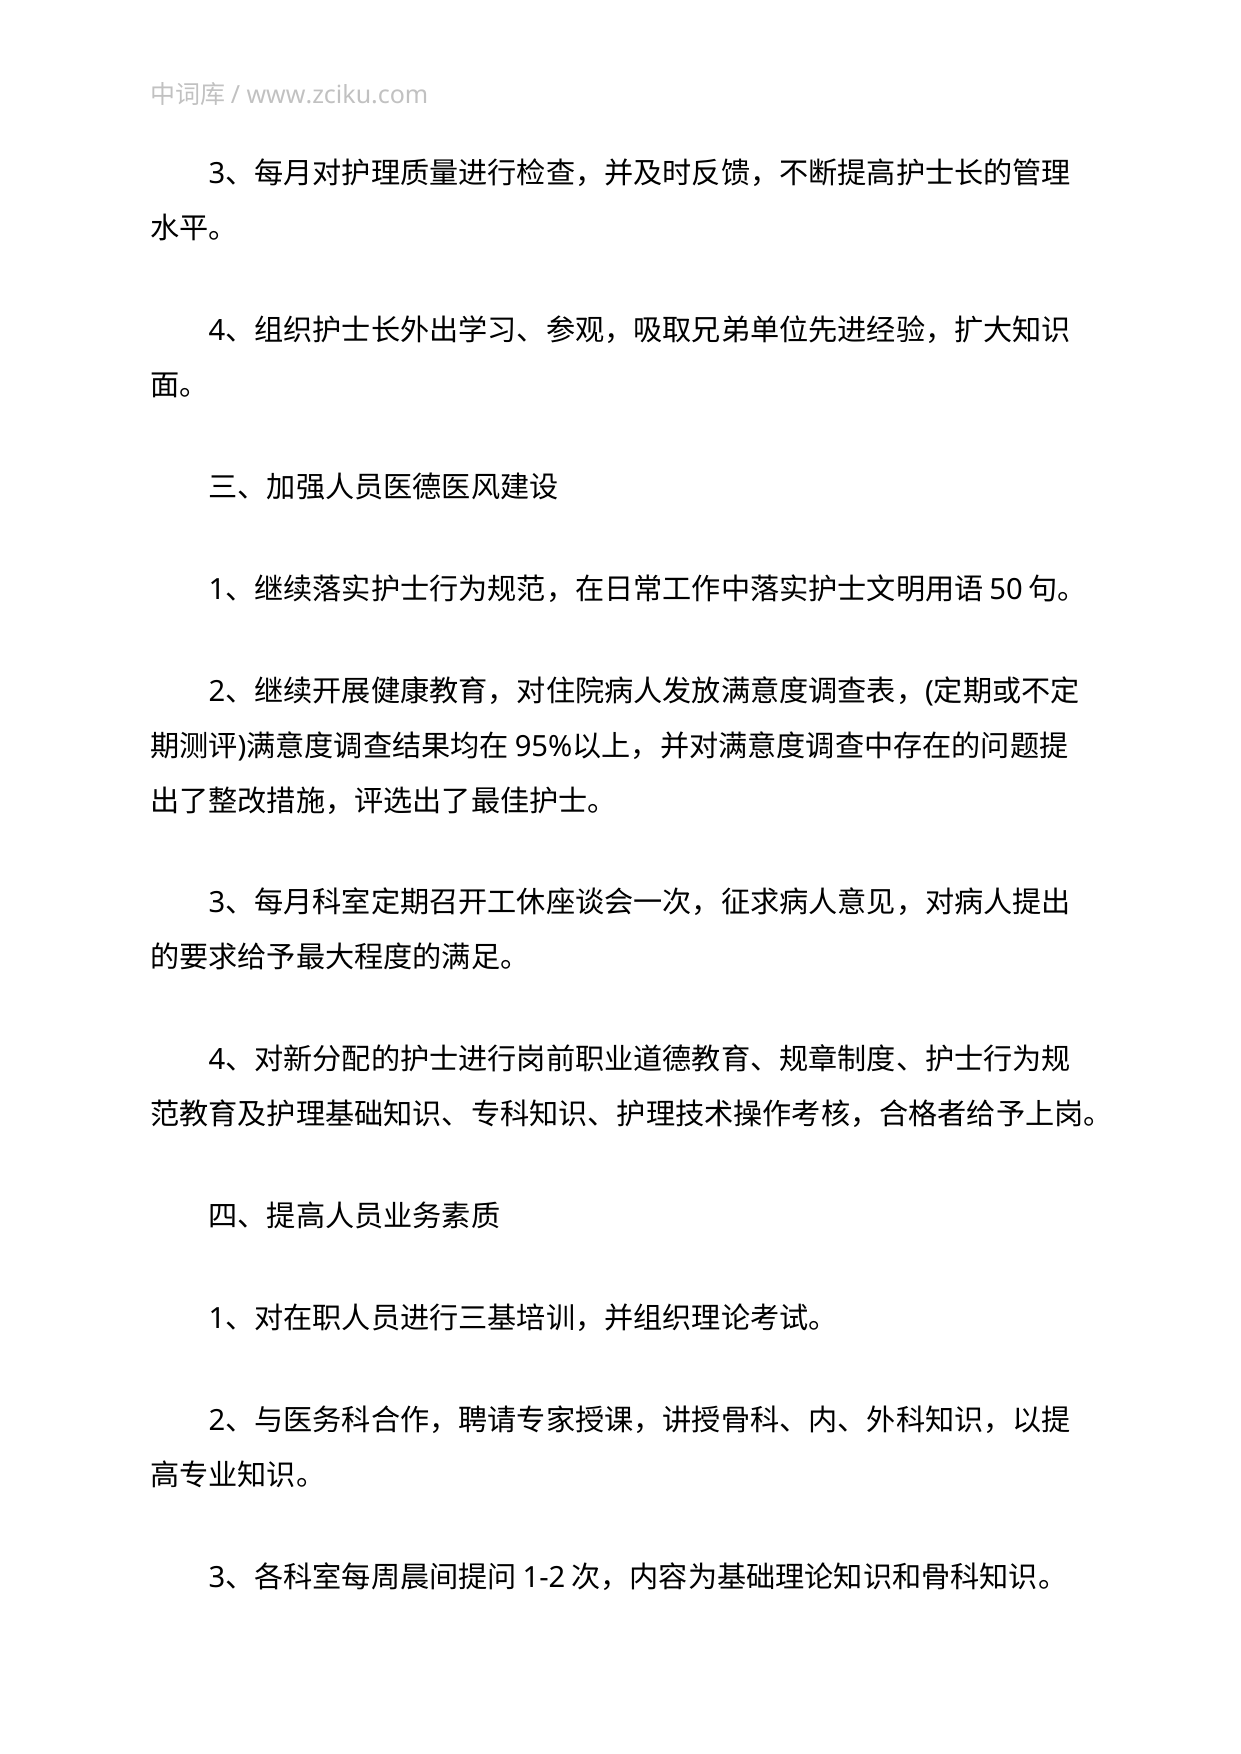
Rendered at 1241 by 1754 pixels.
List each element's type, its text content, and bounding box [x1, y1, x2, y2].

text 3、每月科室定期召开工休座谈会一次，征求病人意见，对病人提出的要求给予最大程度的满足。 [150, 879, 1090, 976]
text 2、与医务科合作，聘请专家授课，讲授骨科、内、外科知识，以提高专业知识。 [150, 1396, 1090, 1494]
text 3、每月对护理质量进行检查，并及时反馈，不断提高护士长的管理水平。 [150, 150, 1090, 247]
text 三、加强人员医德医风建设 [150, 463, 1090, 506]
text 1、对在职人员进行三基培训，并组织理论考试。 [150, 1294, 1090, 1337]
text 3、各科室每周晨间提问1-2次，内容为基础理论知识和骨科知识。 [150, 1553, 1090, 1596]
text 2、继续开展健康教育，对住院病人发放满意度调查表，(定期或不定期测评)满意度调查结果均在95%以上，并对满意度调查中存在的问题提出了整改措施，评选出了最佳护士。 [150, 667, 1090, 819]
text 四、提高人员业务素质 [150, 1193, 1090, 1235]
text 1、继续落实护士行为规范，在日常工作中落实护士文明用语50句。 [150, 565, 1090, 608]
text 4、组织护士长外出学习、参观，吸取兄弟单位先进经验，扩大知识面。 [150, 307, 1090, 404]
text 4、对新分配的护士进行岗前职业道德教育、规章制度、护士行为规范教育及护理基础知识、专科知识、护理技术操作考核，合格者给予上岗。 [150, 1036, 1090, 1133]
